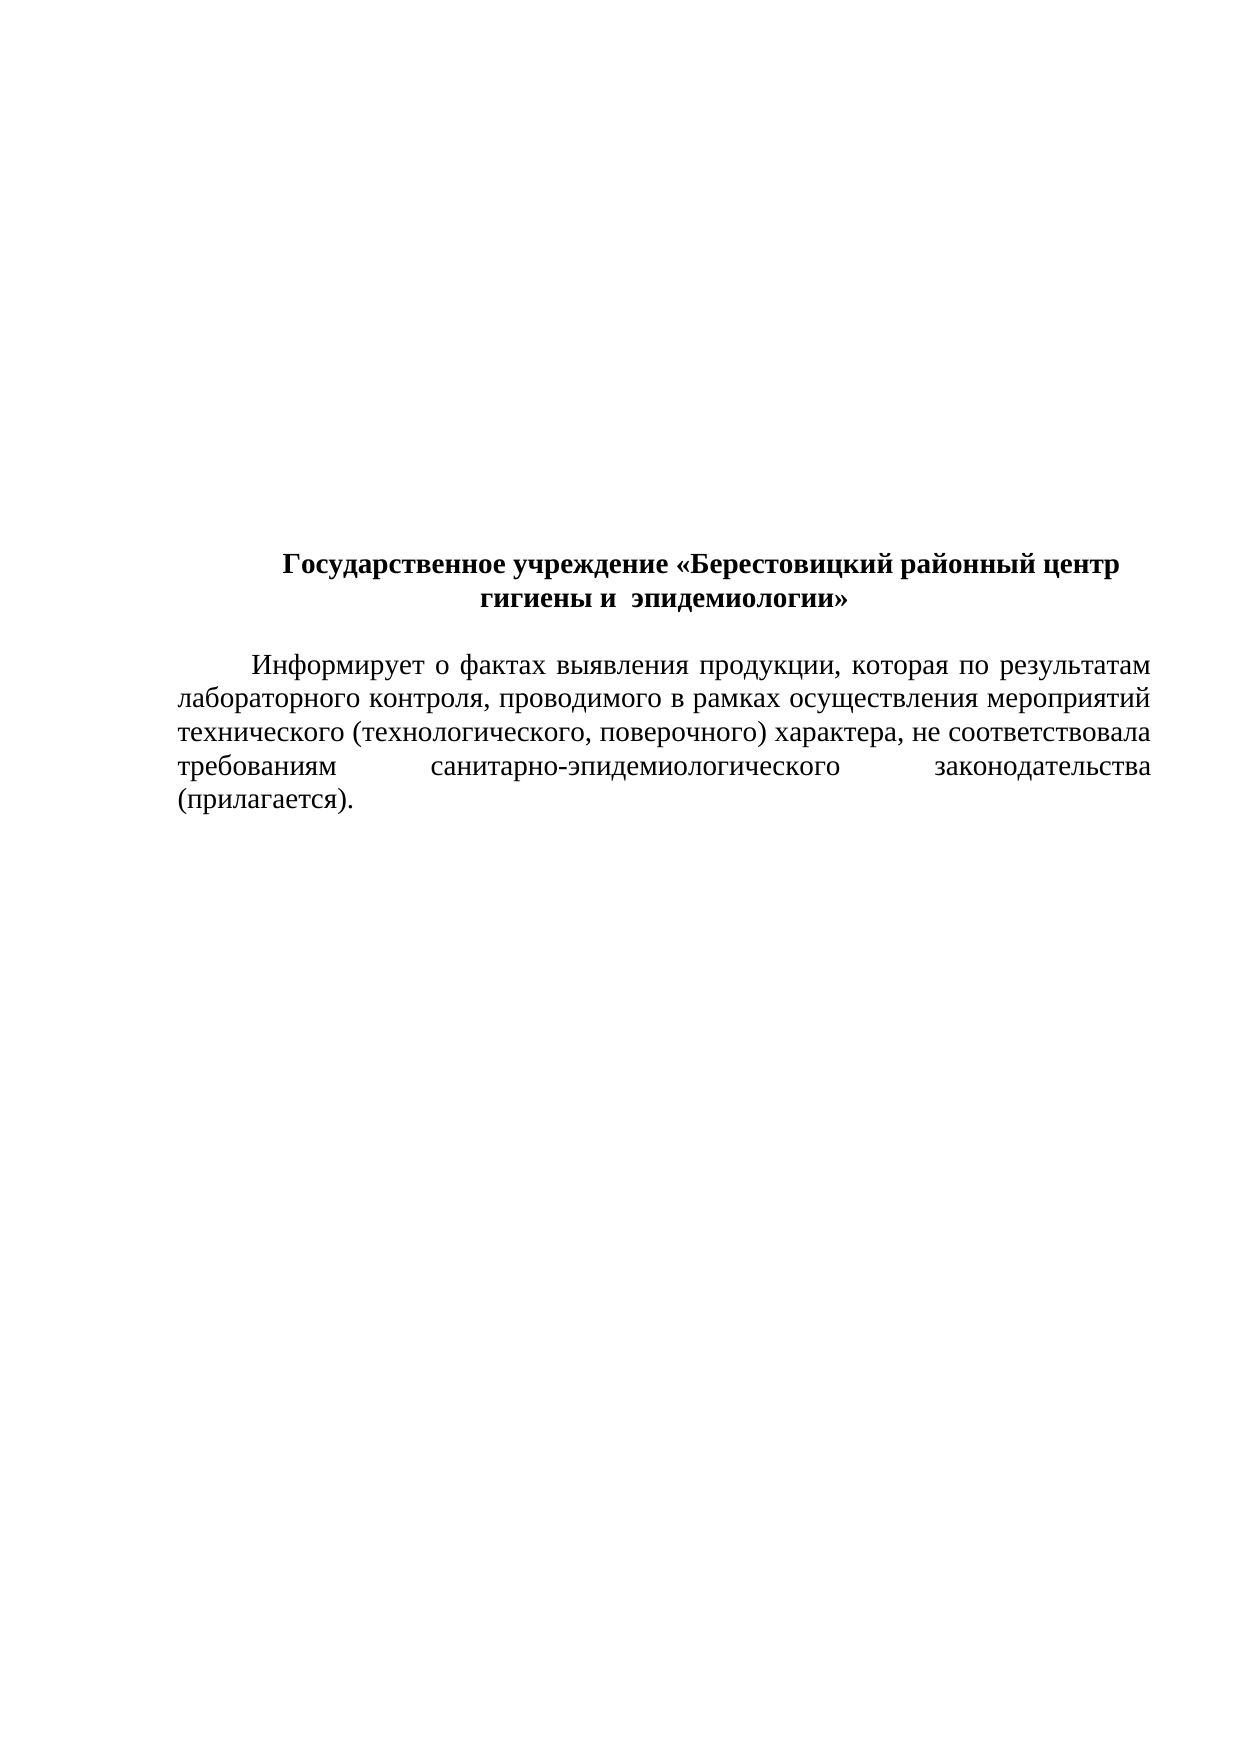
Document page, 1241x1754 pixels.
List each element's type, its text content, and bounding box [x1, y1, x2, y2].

text Информирует о фактах выявления продукции, которая по результатам лабораторного контроля, проводимого в рамках осуществления мероприятий технического (технологического, поверочного) характера, не соответствовала требованиям санитарно-эпидемиологического законодательства (прилагается). [177, 647, 1152, 815]
text Государственное учреждение «Берестовицкий районный центр гигиены и эпидемиологии» [177, 546, 1152, 613]
